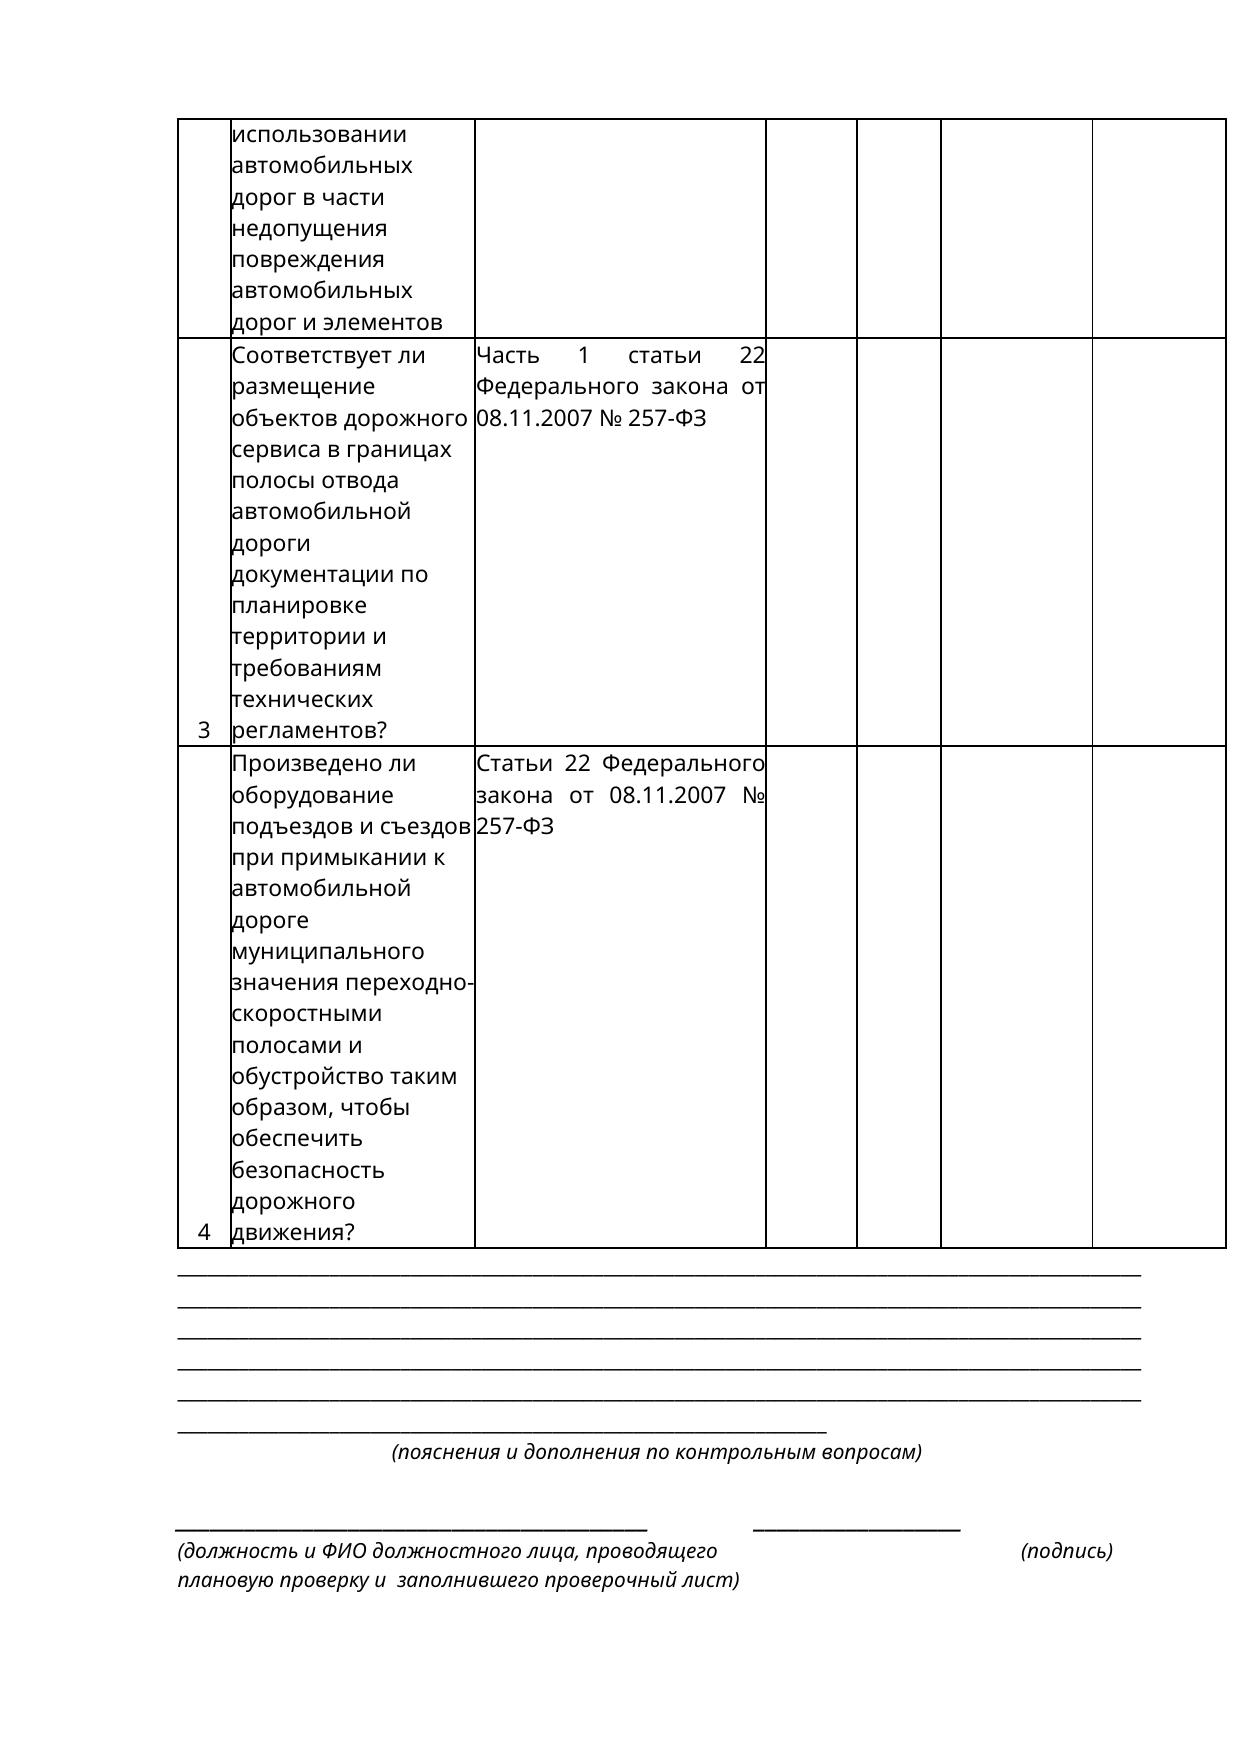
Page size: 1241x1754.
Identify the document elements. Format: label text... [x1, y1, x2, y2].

table_cell Соответствует ли размещение объектов дорожного сервиса в границах полосы отвода автомобильной дороги документации по планировке территории и требованиям технических регламентов? [232, 339, 474, 745]
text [177, 1565, 1152, 1593]
table_cell Часть 1 статьи 22 Федерального закона от 08.11.2007 № 257-ФЗ [476, 339, 765, 745]
text (должность и ФИО должностного лица, проводящего (подпись) [177, 1536, 1152, 1565]
table_cell [1093, 747, 1225, 1247]
text (пояснения и дополнения по контрольным вопросам) [162, 1437, 1152, 1465]
table_cell [858, 339, 940, 745]
table_cell [942, 339, 1092, 745]
table_cell Статьи 22 Федерального закона от 08.11.2007 № 257-ФЗ [476, 747, 765, 1247]
table_cell [767, 747, 856, 1247]
table_cell Произведено ли оборудование подъездов и съездов при примыкании к автомобильной дороге муниципального значения переходно-скоростными полосами и обустройство таким образом, чтобы обеспечить безопасность дорожного движения? [232, 747, 474, 1247]
table_cell 3 [179, 339, 230, 745]
text ___________________________________________________________________________________________________________________________________________________________________________________________________________________________________________________________________________________________________________________________________________________________________________________________________________________________________________________________________________________________________________________________________________________________ [177, 1249, 1152, 1437]
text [177, 1497, 1152, 1536]
table_cell [1093, 339, 1225, 745]
table_cell [767, 339, 856, 745]
table_cell [858, 747, 940, 1247]
table_cell 4 [179, 747, 230, 1247]
table_cell [942, 747, 1092, 1247]
